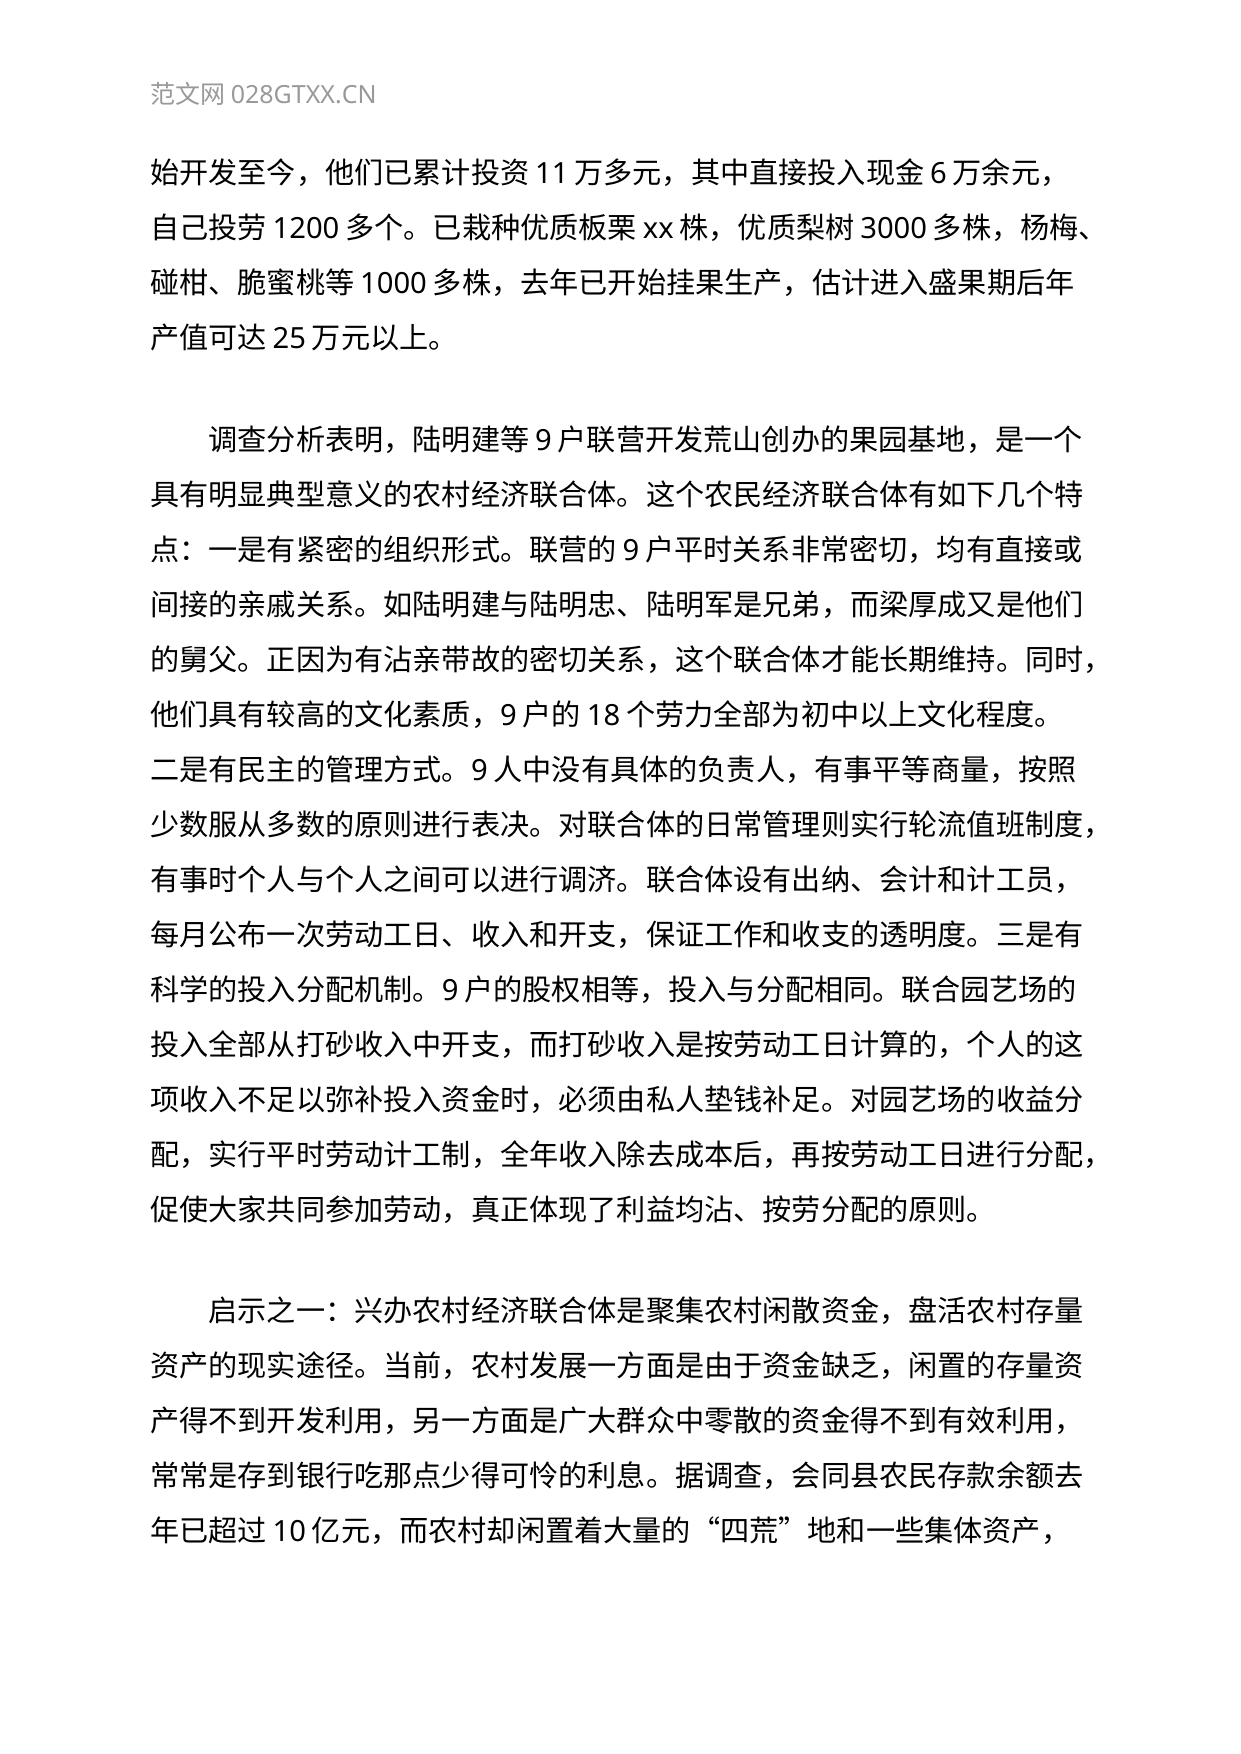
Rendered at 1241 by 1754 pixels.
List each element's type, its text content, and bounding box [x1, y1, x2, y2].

text 调查分析表明，陆明建等9户联营开发荒山创办的果园基地，是一个具有明显典型意义的农村经济联合体。这个农民经济联合体有如下几个特点：一是有紧密的组织形式。联营的9户平时关系非常密切，均有直接或间接的亲戚关系。如陆明建与陆明忠、陆明军是兄弟，而梁厚成又是他们的舅父。正因为有沾亲带故的密切关系，这个联合体才能长期维持。同时，他们具有较高的文化素质，9户的18个劳力全部为初中以上文化程度。二是有民主的管理方式。9人中没有具体的负责人，有事平等商量，按照少数服从多数的原则进行表决。对联合体的日常管理则实行轮流值班制度，有事时个人与个人之间可以进行调济。联合体设有出纳、会计和计工员，每月公布一次劳动工日、收入和开支，保证工作和收支的透明度。三是有科学的投入分配机制。9户的股权相等，投入与分配相同。联合园艺场的投入全部从打砂收入中开支，而打砂收入是按劳动工日计算的，个人的这项收入不足以弥补投入资金时，必须由私人垫钱补足。对园艺场的收益分配，实行平时劳动计工制，全年收入除去成本后，再按劳动工日进行分配，促使大家共同参加劳动，真正体现了利益均沾、按劳分配的原则。 [150, 417, 1090, 1228]
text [150, 150, 1090, 357]
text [150, 1288, 1090, 1550]
